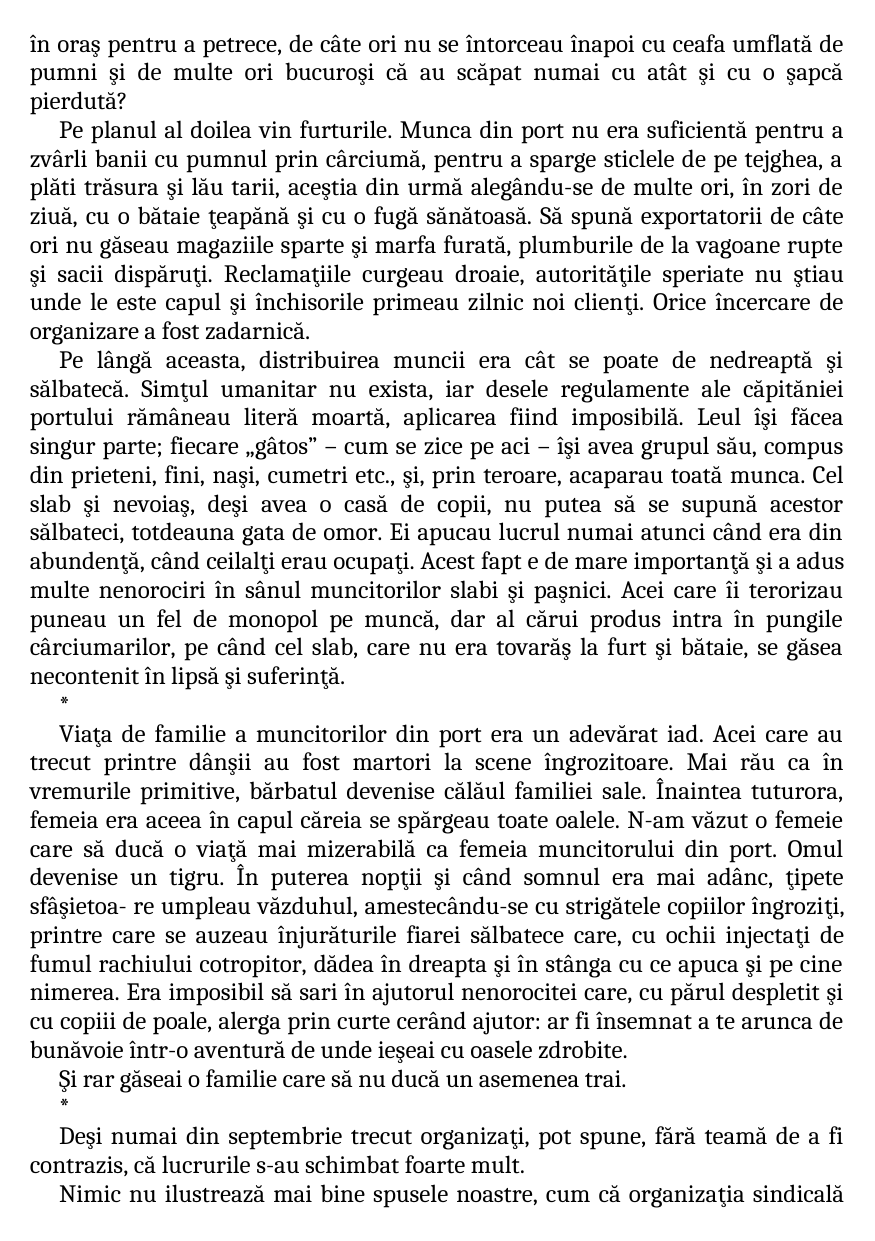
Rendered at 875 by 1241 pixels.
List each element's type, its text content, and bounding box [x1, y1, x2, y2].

text Pe planul al doilea vin furturile. Munca din port nu era suficientă pentru a zvârli banii cu pumnul prin cârciumă, pentru a sparge sticlele de pe tejghea, a plăti trăsura şi lău tarii, aceştia din urmă alegându-se de multe ori, în zori de ziuă, cu o bătaie ţeapănă şi cu o fugă sănătoasă. Să spună exportatorii de câte ori nu găseau magaziile sparte şi marfa furată, plumburile de la vagoane rupte şi sacii dispăruţi. Reclamaţiile curgeau droaie, autorităţile speriate nu ştiau unde le este capul şi închisorile primeau zilnic noi clienţi. Orice încercare de organizare a fost zadarnică. [29, 116, 844, 346]
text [29, 1179, 844, 1208]
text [29, 29, 844, 116]
text * [29, 1093, 844, 1122]
text Şi rar găseai o familie care să nu ducă un asemenea trai. [29, 1064, 844, 1093]
text Viaţa de familie a muncitorilor din port era un adevărat iad. Acei care au trecut printre dânşii au fost martori la scene îngrozitoare. Mai rău ca în vremurile primitive, bărbatul devenise călăul familiei sale. Înaintea tuturora, femeia era aceea în capul căreia se spărgeau toate oalele. N-am văzut o femeie care să ducă o viaţă mai mizerabilă ca femeia muncitorului din port. Omul devenise un tigru. În puterea nopţii şi când somnul era mai adânc, ţipete sfâşietoa- re umpleau văzduhul, amestecându-se cu strigătele copiilor îngroziţi, printre care se auzeau înjurăturile fiarei sălbatece care, cu ochii injectaţi de fumul rachiului cotropitor, dădea în dreapta şi în stânga cu ce apuca şi pe cine nimerea. Era imposibil să sari în ajutorul nenorocitei care, cu părul despletit şi cu copiii de poale, alerga prin curte cerând ajutor: ar fi însemnat a te arunca de bunăvoie într-o aventură de unde ieşeai cu oasele zdrobite. [29, 719, 844, 1064]
text Deşi numai din septembrie trecut organizaţi, pot spune, fără teamă de a fi contrazis, că lucrurile s-au schimbat foarte mult. [29, 1122, 844, 1179]
text Pe lângă aceasta, distribuirea muncii era cât se poate de nedreaptă şi sălbatecă. Simţul umanitar nu exista, iar desele regulamente ale căpităniei portului rămâneau literă moartă, aplicarea fiind imposibilă. Leul îşi făcea singur parte; fiecare „gâtos” – cum se zice pe aci – îşi avea grupul său, compus din prieteni, fini, naşi, cumetri etc., şi, prin teroare, acaparau toată munca. Cel slab şi nevoiaş, deşi avea o casă de copii, nu putea să se supună acestor sălbateci, totdeauna gata de omor. Ei apucau lucrul numai atunci când era din abundenţă, când ceilalţi erau ocupaţi. Acest fapt e de mare importanţă şi a adus multe nenorociri în sânul muncitorilor slabi şi paşnici. Acei care îi terorizau puneau un fel de monopol pe muncă, dar al cărui produs intra în pungile cârciumarilor, pe când cel slab, care nu era tovarăş la furt şi bătaie, se găsea necontenit în lipsă şi suferinţă. [29, 346, 844, 691]
text * [29, 691, 844, 719]
